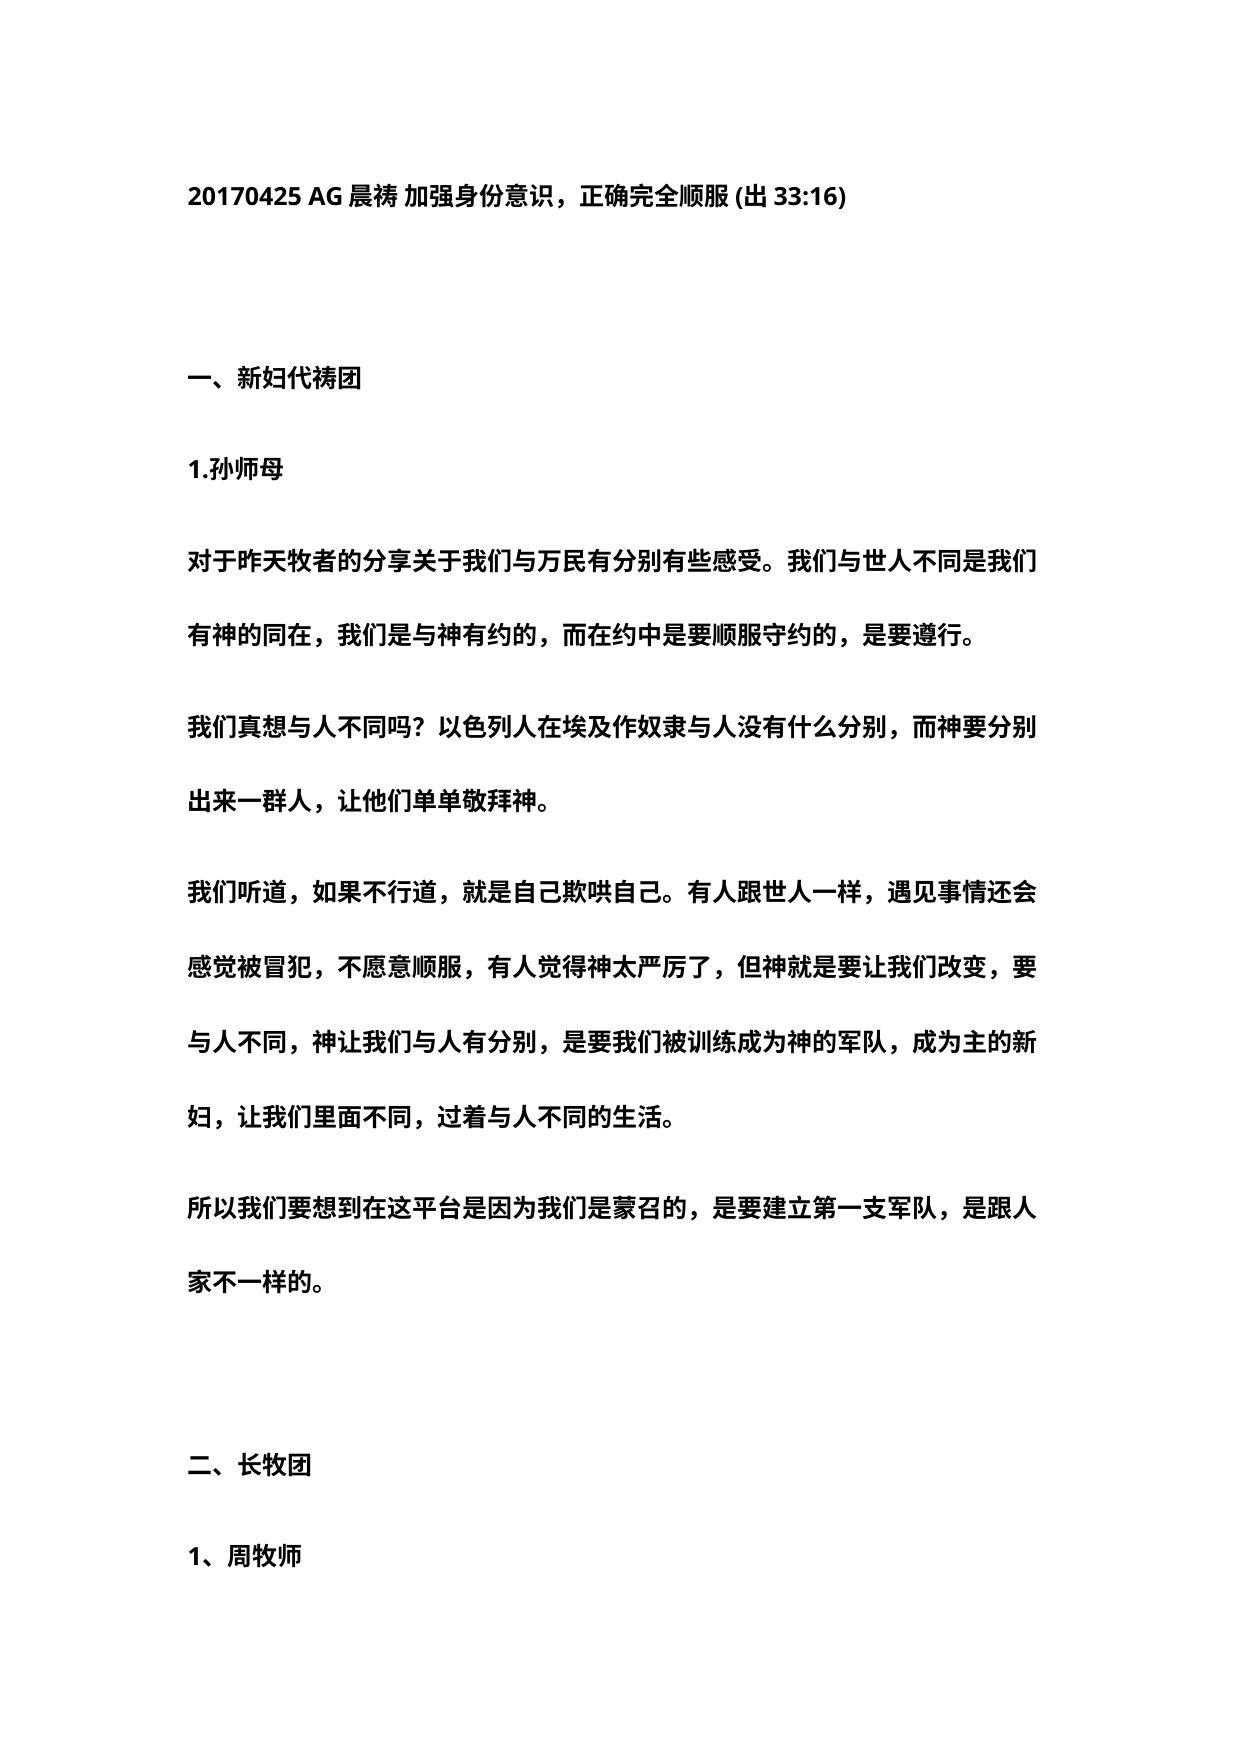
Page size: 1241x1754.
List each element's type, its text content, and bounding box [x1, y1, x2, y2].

text 二、长牧团 [187, 1431, 1053, 1496]
text 对于昨天牧者的分享关于我们与万民有分别有些感受。我们与世人不同是我们有神的同在，我们是与神有约的，而在约中是要顺服守约的，是要遵行。 [187, 527, 1053, 666]
text 我们真想与人不同吗？以色列人在埃及作奴隶与人没有什么分别，而神要分别出来一群人，让他们单单敬拜神。 [187, 693, 1053, 832]
text 所以我们要想到在这平台是因为我们是蒙召的，是要建立第一支军队，是跟人家不一样的。 [187, 1174, 1053, 1313]
list 孙师母 [187, 435, 1053, 500]
text 一、新妇代祷团 [187, 344, 1053, 409]
text 我们听道，如果不行道，就是自己欺哄自己。有人跟世人一样，遇见事情还会感觉被冒犯，不愿意顺服，有人觉得神太严厉了，但神就是要让我们改变，要与人不同，神让我们与人有分别，是要我们被训练成为神的军队，成为主的新妇，让我们里面不同，过着与人不同的生活。 [187, 858, 1053, 1148]
text 20170425 AG晨祷 加强身份意识，正确完全顺服 (出33:16) [187, 162, 1053, 227]
text 1、周牧师 [187, 1522, 1053, 1587]
